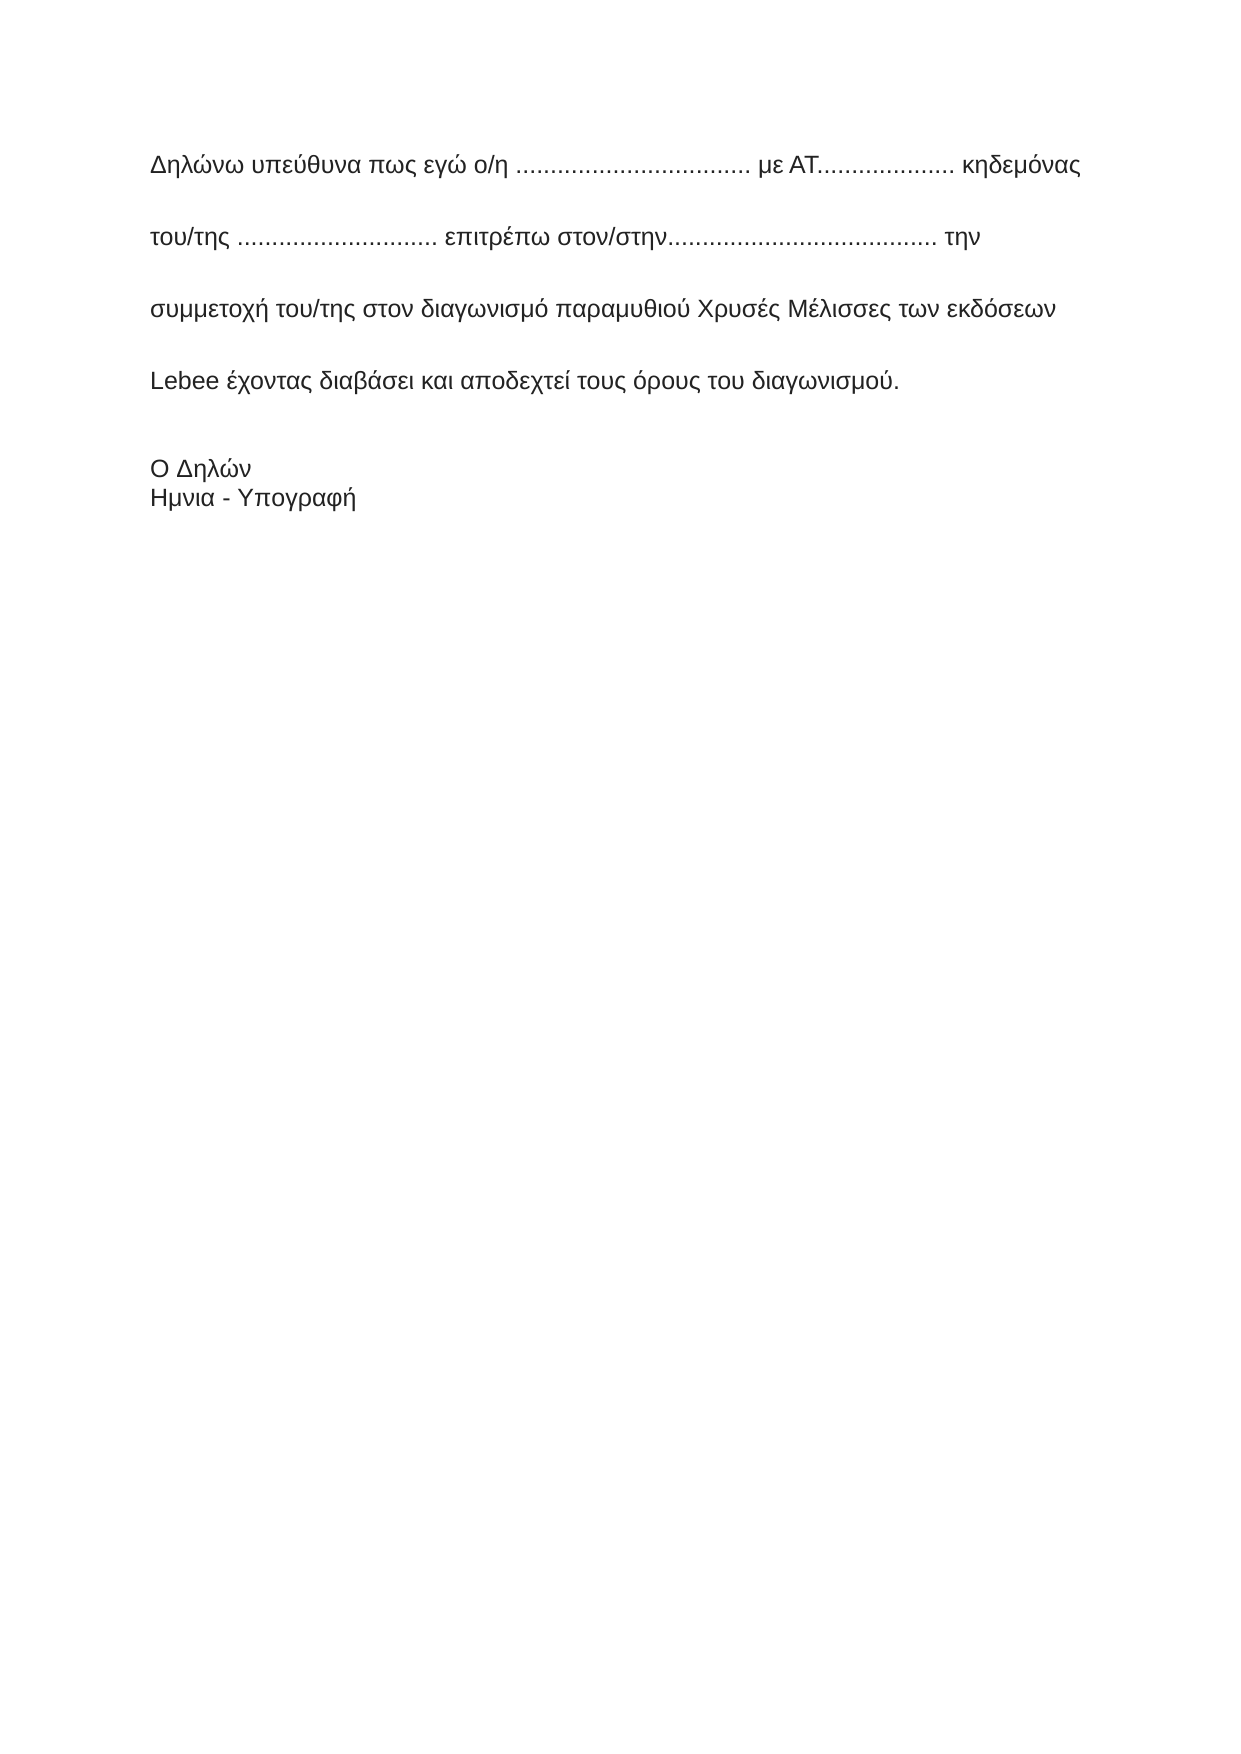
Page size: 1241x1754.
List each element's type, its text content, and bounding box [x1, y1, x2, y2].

text Δηλώνω υπεύθυνα πως εγώ ο/η .................................. με ΑΤ.................... κηδεμόνας του/της ............................. επιτρέπω στον/στην....................................... την συμμετοχή του/της στον διαγωνισμό παραμυθιού Χρυσές Μέλισσες των εκδόσεων Lebee έχοντας διαβάσει και αποδεχτεί τους όρους του διαγωνισμού. [150, 150, 1090, 394]
text Ο Δηλών [150, 454, 1090, 483]
text Ημνια - Υπογραφή [150, 483, 1090, 512]
